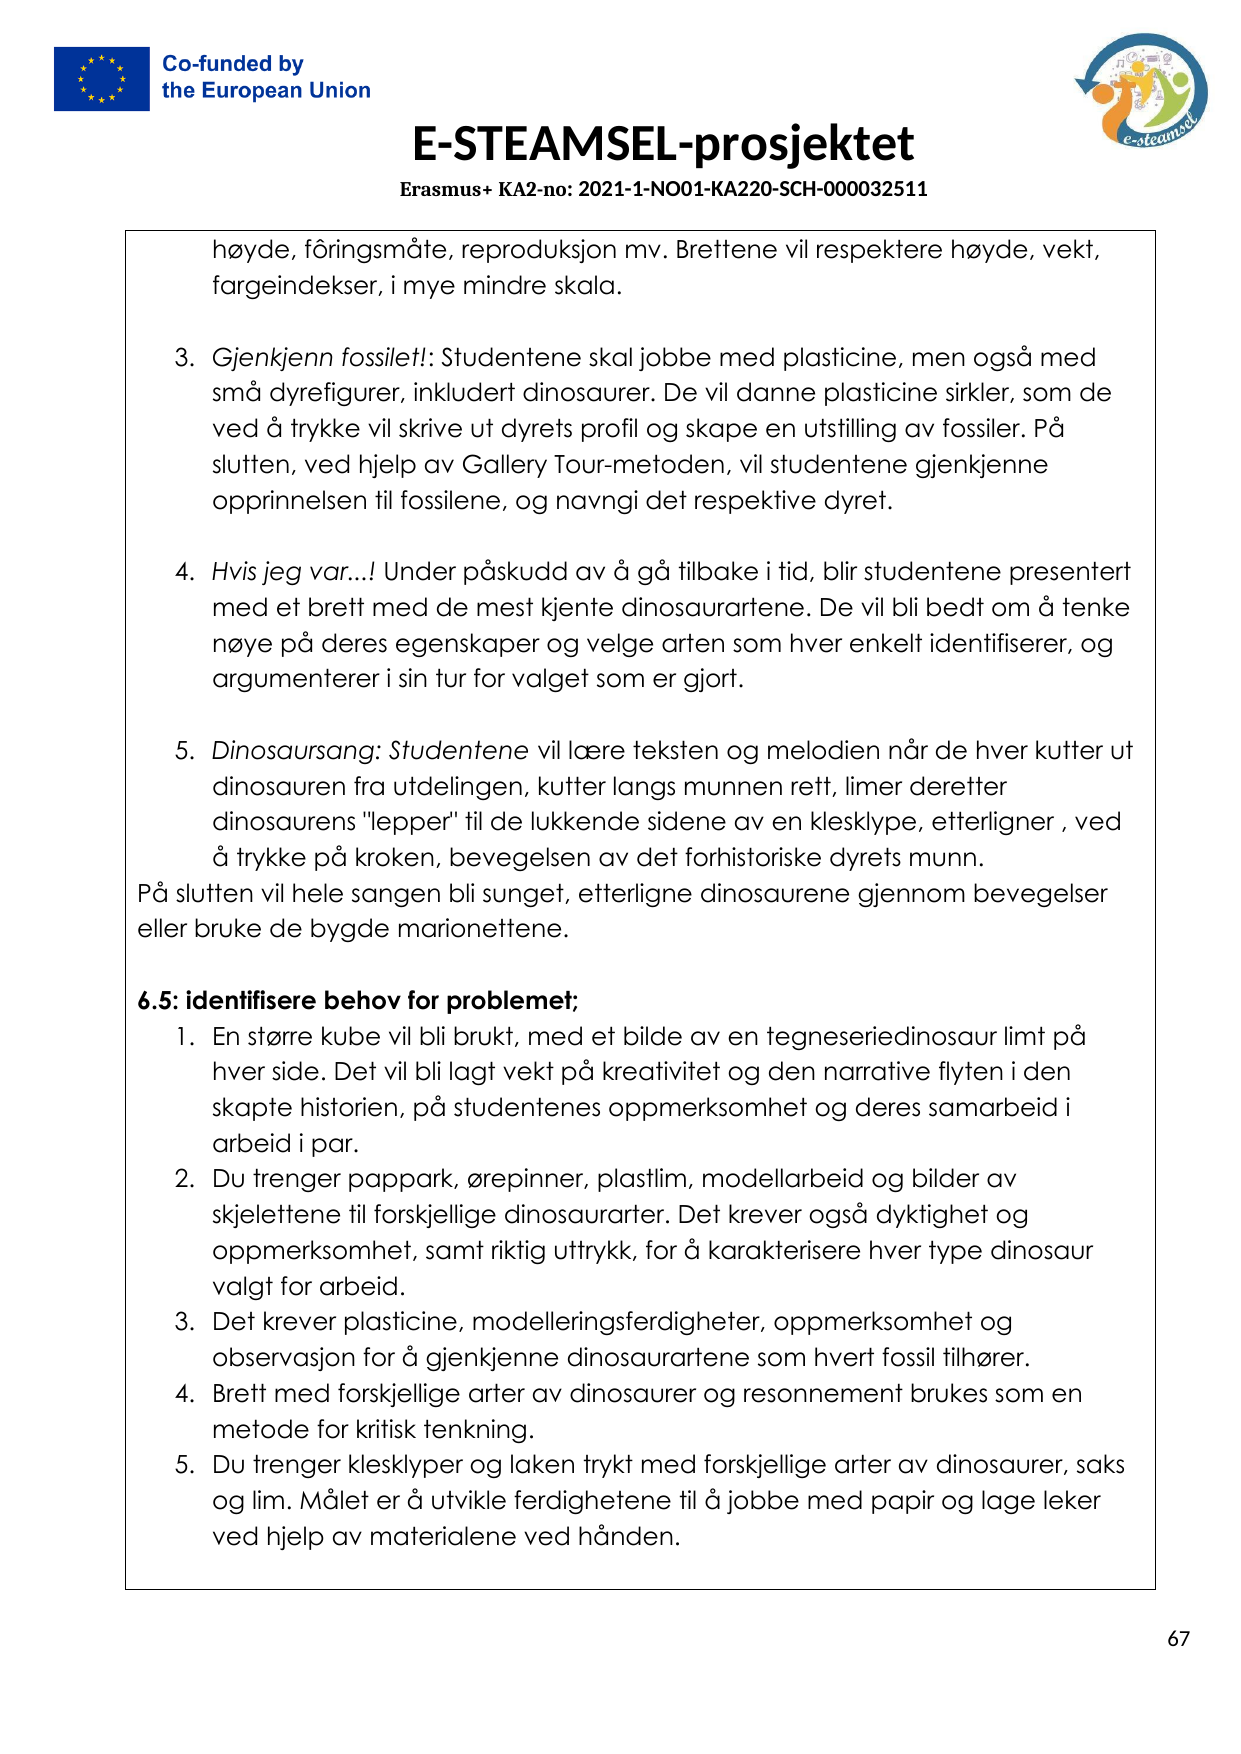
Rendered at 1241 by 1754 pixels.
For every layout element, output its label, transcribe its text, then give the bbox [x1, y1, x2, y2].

picture [48, 42, 383, 117]
picture [1064, 0, 1219, 185]
